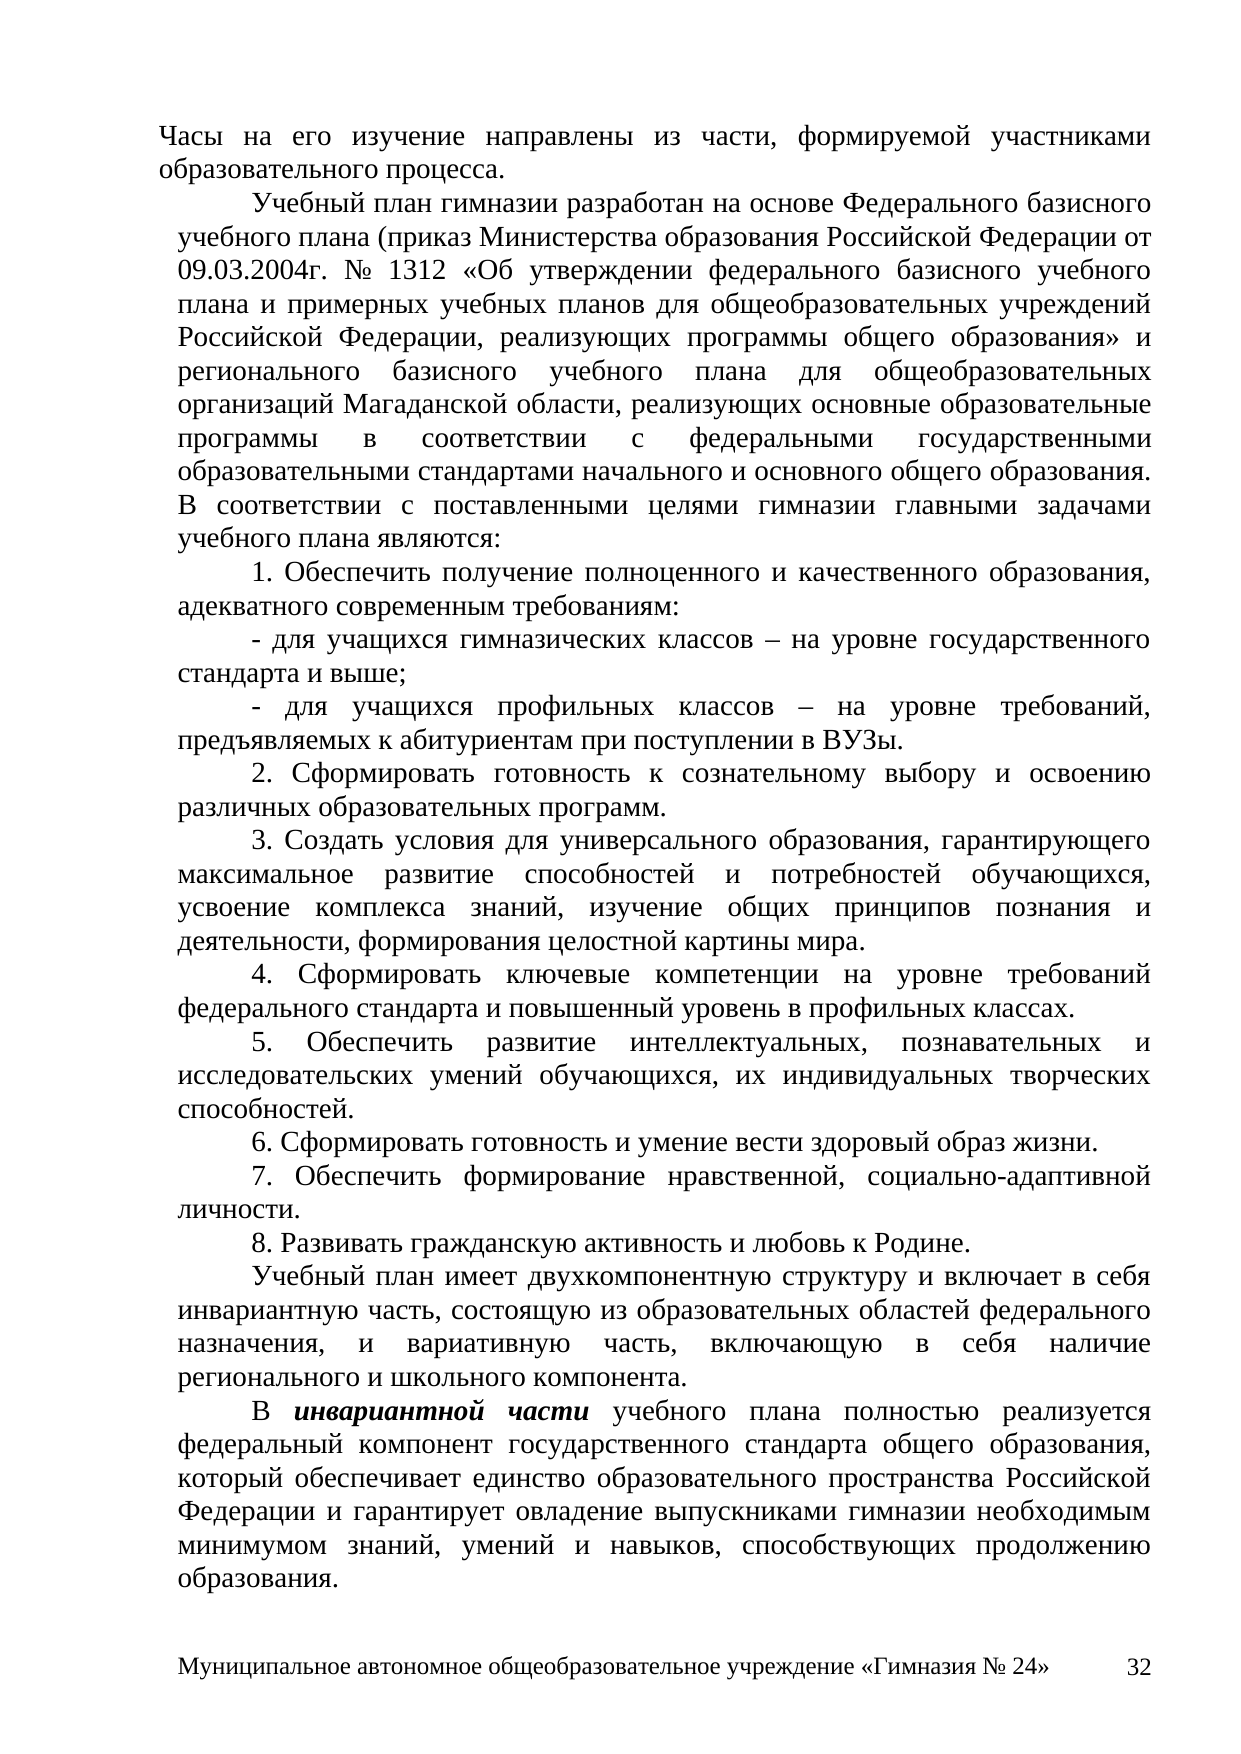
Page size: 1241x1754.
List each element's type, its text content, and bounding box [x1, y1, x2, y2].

text 8. Развивать гражданскую активность и любовь к Родине. [177, 1225, 1152, 1258]
text 2. Сформировать готовность к сознательному выбору и освоению различных образовательных программ. [177, 755, 1152, 822]
text 5. Обеспечить развитие интеллектуальных, познавательных и исследовательских умений обучающихся, их индивидуальных творческих способностей. [177, 1024, 1152, 1124]
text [158, 118, 1152, 185]
text 3. Создать условия для универсального образования, гарантирующего максимальное развитие способностей и потребностей обучающихся, усвоение комплекса знаний, изучение общих принципов познания и деятельности, формирования целостной картины мира. [177, 822, 1152, 957]
text 7. Обеспечить формирование нравственной, социально-адаптивной личности. [177, 1158, 1152, 1225]
text 6. Сформировать готовность и умение вести здоровый образ жизни. [177, 1124, 1152, 1158]
text 4. Сформировать ключевые компетенции на уровне требований федерального стандарта и повышенный уровень в профильных классах. [177, 957, 1152, 1024]
text Учебный план гимназии разработан на основе Федерального базисного учебного плана (приказ Министерства образования Российской Федерации от 09.03.2004г. № 1312 «Об утверждении федерального базисного учебного плана и примерных учебных планов для общеобразовательных учреждений Российской Федерации, реализующих программы общего образования» и регионального базисного учебного плана для общеобразовательных организаций Магаданской области, реализующих основные образовательные программы в соответствии с федеральными государственными образовательными стандартами начального и основного общего образования. В соответствии с поставленными целями гимназии главными задачами учебного плана являются: [177, 185, 1152, 554]
text - для учащихся гимназических классов – на уровне государственного стандарта и выше; [177, 621, 1152, 688]
text Учебный план имеет двухкомпонентную структуру и включает в себя инвариантную часть, состоящую из образовательных областей федерального назначения, и вариативную часть, включающую в себя наличие регионального и школьного компонента. [177, 1258, 1152, 1393]
text - для учащихся профильных классов – на уровне требований, предъявляемых к абитуриентам при поступлении в ВУЗы. [177, 688, 1152, 755]
text 1. Обеспечить получение полноценного и качественного образования, адекватного современным требованиям: [177, 554, 1152, 621]
text В инвариантной части учебного плана полностью реализуется федеральный компонент государственного стандарта общего образования, который обеспечивает единство образовательного пространства Российской Федерации и гарантирует овладение выпускниками гимназии необходимым минимумом знаний, умений и навыков, способствующих продолжению образования. [177, 1393, 1152, 1594]
